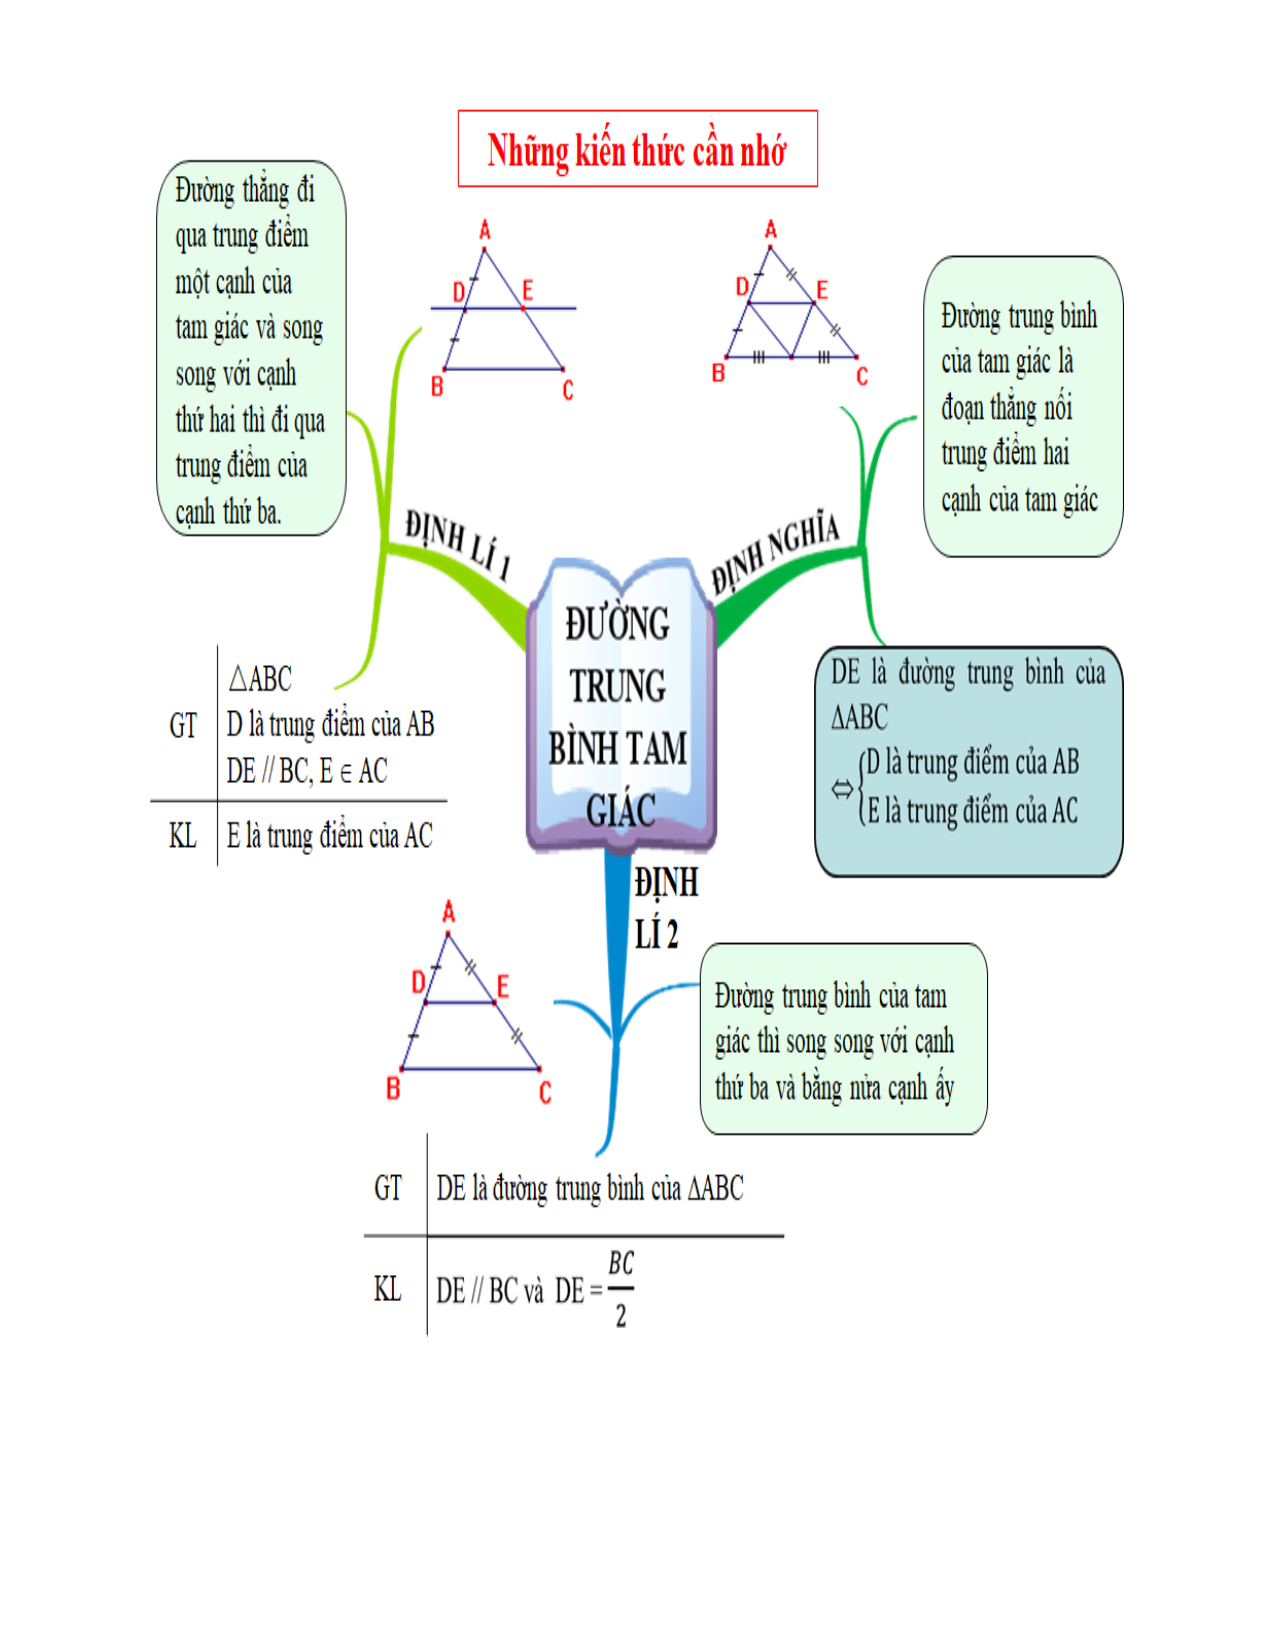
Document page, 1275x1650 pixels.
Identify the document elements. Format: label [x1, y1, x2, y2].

picture [150, 103, 1124, 1337]
